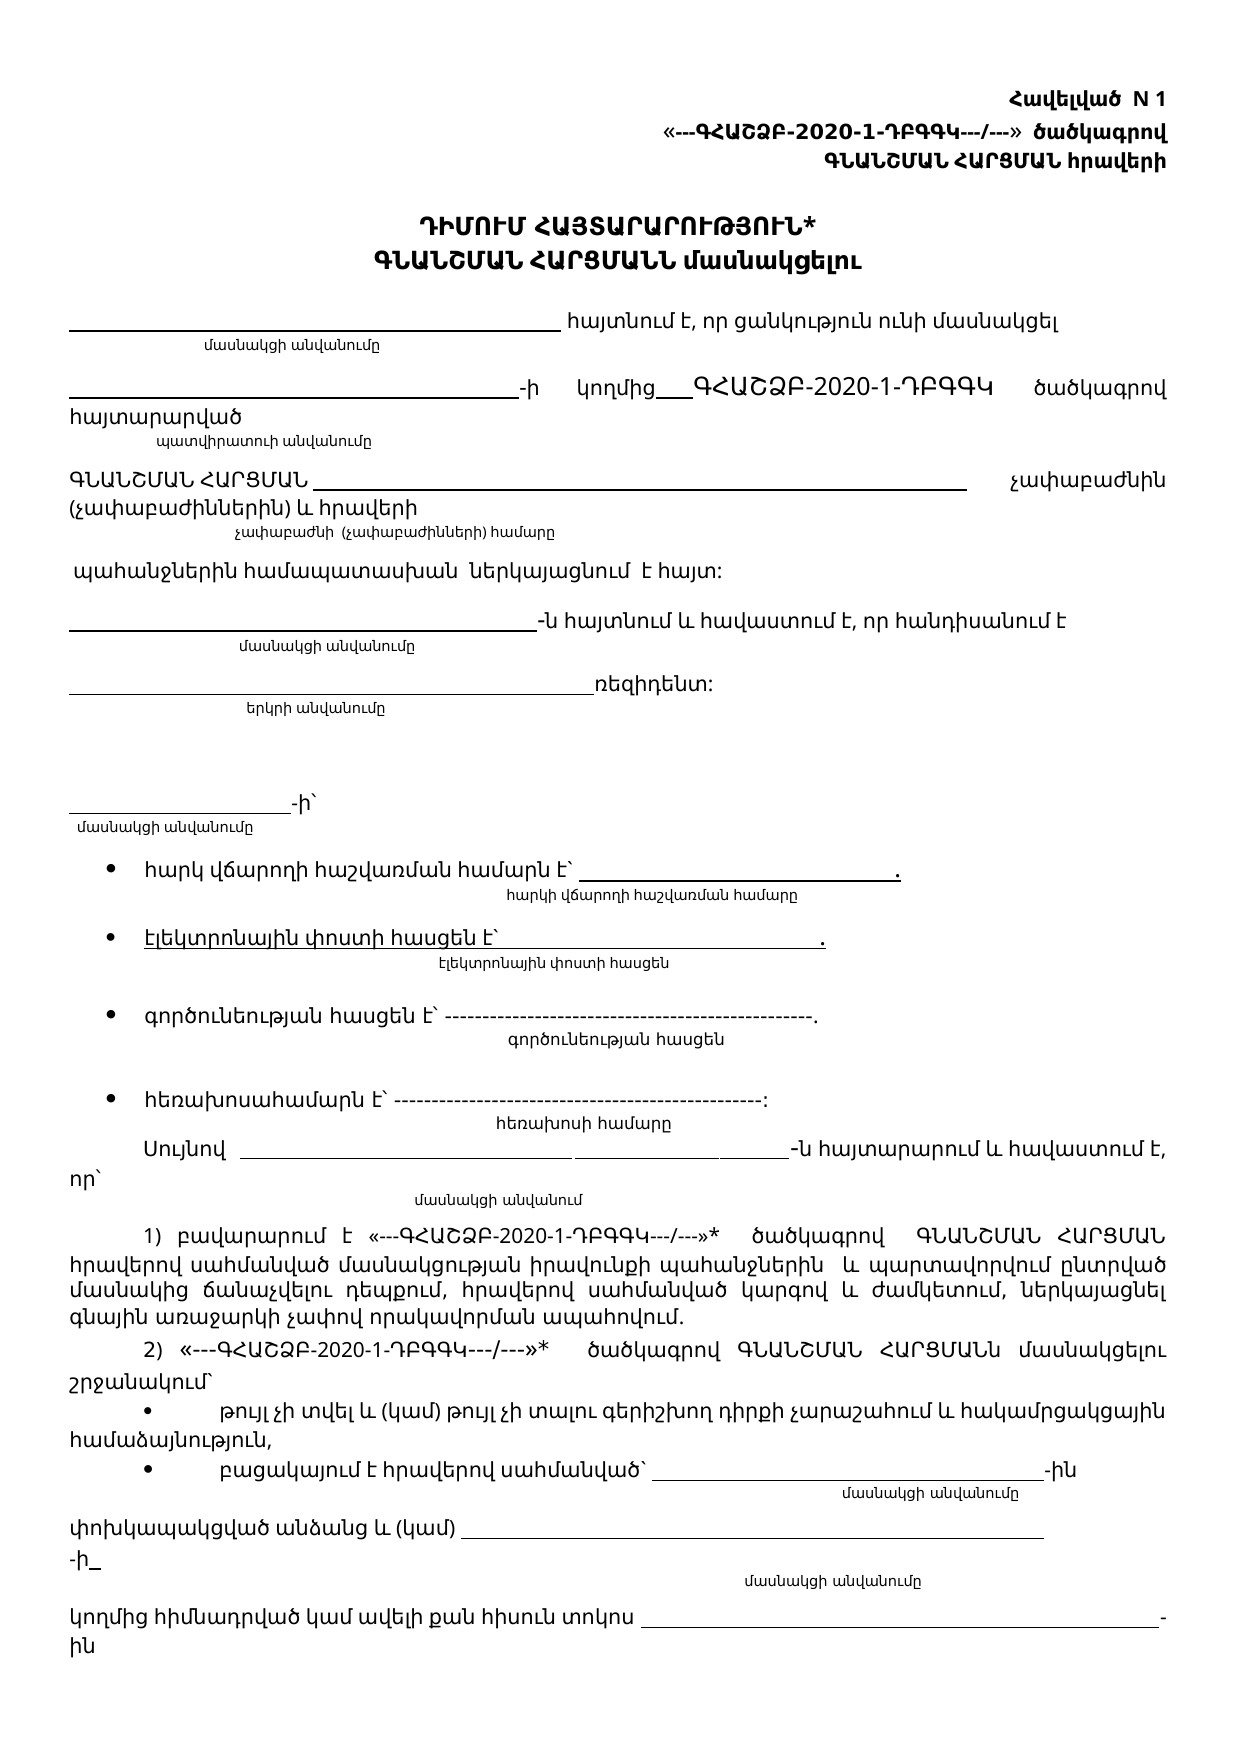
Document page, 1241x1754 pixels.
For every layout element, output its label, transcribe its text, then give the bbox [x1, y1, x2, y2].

text պահանջներին համապատասխան ներկայացնում է հայտ: [69, 556, 1167, 584]
list թույլ չի տվել և (կամ) թույլ չի տալու գերիշխող դիրքի չարաշահում և հակամրցակցային համաձայնություն, [69, 1396, 1167, 1453]
list հեռախոսահամարն է՝ -------------------------------------------------: [107, 1086, 1167, 1114]
text փոխկապակցված անձանց և (կամ) -ի [69, 1513, 1167, 1573]
text ԳՆԱՆՇՄԱՆ ՀԱՐՑՄԱՆՆ մասնակցելու [69, 243, 1167, 277]
text 1) բավարարում է «---ԳՀԱՇՁԲ-2020-1-ԴԲԳԳԿ---/---»* ծածկագրով ԳՆԱՆՇՄԱՆ ՀԱՐՑՄԱՆ հրավերով սահմանված մասնակցության իրավունքի պահանջներին և պարտավորվում ընտրված մասնակից ճանաչվելու դեպքում, հրավերով սահմանված կարգով և ժամկետում, ներկայացնել գնային առաջարկի չափով որակավորման ապահովում. [69, 1221, 1167, 1331]
text կողմից հիմնադրված կամ ավելի քան հիսուն տոկոս -ին [69, 1602, 1167, 1659]
text հայտնում է, որ ցանկություն ունի մասնակցել [69, 306, 1167, 334]
text էլեկտրոնային փոստի հասցեն [69, 953, 1167, 987]
text -ն հայտնում և հավաստում է, որ հանդիսանում է [69, 601, 1167, 635]
text մասնակցի անվանում [69, 1192, 1167, 1221]
text ԴԻՄՈՒՄ ՀԱՅՏԱՐԱՐՈՒԹՅՈՒՆ* [69, 209, 1167, 243]
text -ի կողմից ԳՀԱՇՁԲ-2020-1-ԴԲԳԳԿ ծածկագրով հայտարարված [69, 368, 1167, 431]
list բացակայում է հրավերով սահմանված` -ին [69, 1453, 1167, 1484]
text Սույնով -ն հայտարարում և հավաստում է, որ՝ [69, 1133, 1167, 1192]
text «---ԳՀԱՇՁԲ-2020-1-ԴԲԳԳԿ---/---» ծածկագրով [69, 112, 1167, 146]
text մասնակցի անվանումը [69, 334, 1167, 368]
text գործունեության հասցեն [69, 1030, 1167, 1049]
text պատվիրատուի անվանումը [69, 431, 1167, 465]
text երկրի անվանումը [69, 698, 1167, 732]
text մասնակցի անվանումը [69, 1573, 1167, 1602]
text չափաբաժնի (չափաբաժինների) համարը [69, 522, 1167, 556]
text մասնակցի անվանումը [69, 635, 1167, 669]
list էլեկտրոնային փոստի հասցեն է` . [107, 919, 1167, 953]
text մասնակցի անվանումը [69, 817, 1167, 851]
text ԳՆԱՆՇՄԱՆ ՀԱՐՑՄԱՆ չափաբաժնին (չափաբաժիններին) և հրավերի [69, 465, 1167, 522]
text Հավելված N 1 [69, 84, 1167, 112]
text հեռախոսի համարը [69, 1114, 1167, 1133]
text -ի՝ [69, 788, 1167, 817]
text ԳՆԱՆՇՄԱՆ ՀԱՐՑՄԱՆ հրավերի [69, 146, 1167, 175]
list գործունեության հասցեն է՝ -------------------------------------------------. [107, 1001, 1167, 1030]
text հարկի վճարողի հաշվառման համարը [69, 885, 1167, 919]
text մասնակցի անվանումը [69, 1484, 1167, 1513]
text ռեզիդենտ: [69, 669, 1167, 698]
list հարկ վճարողի հաշվառման համարն է` . [107, 851, 1167, 885]
text 2) «---ԳՀԱՇՁԲ-2020-1-ԴԲԳԳԿ---/---»* ծածկագրով ԳՆԱՆՇՄԱՆ ՀԱՐՑՄԱՆն մասնակցելու շրջանակում` [69, 1331, 1167, 1396]
